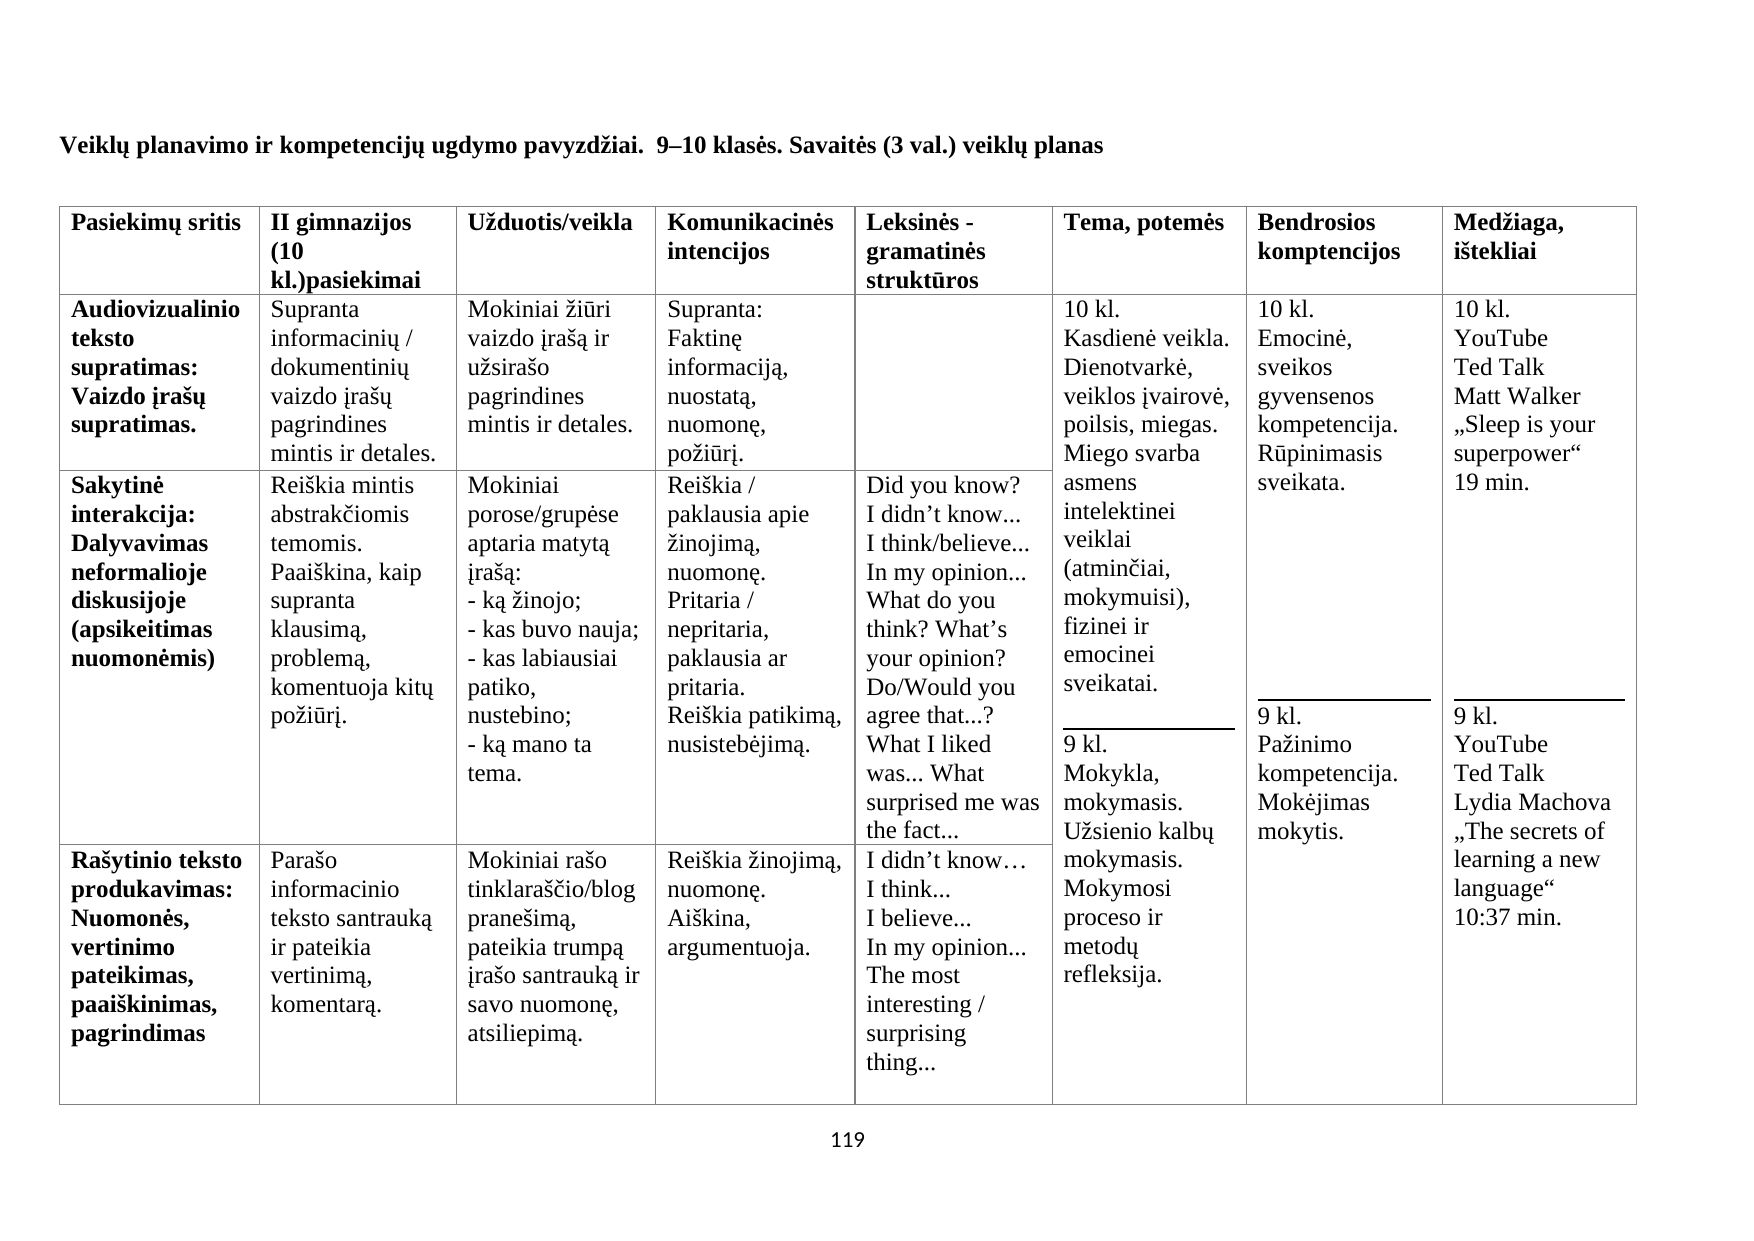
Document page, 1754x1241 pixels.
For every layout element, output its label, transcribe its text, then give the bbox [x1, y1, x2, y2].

subtitle Veiklų planavimo ir kompetencijų ugdymo pavyzdžiai. 9–10 klasės. Savaitės (3 val.) veiklų planas [59, 131, 1636, 159]
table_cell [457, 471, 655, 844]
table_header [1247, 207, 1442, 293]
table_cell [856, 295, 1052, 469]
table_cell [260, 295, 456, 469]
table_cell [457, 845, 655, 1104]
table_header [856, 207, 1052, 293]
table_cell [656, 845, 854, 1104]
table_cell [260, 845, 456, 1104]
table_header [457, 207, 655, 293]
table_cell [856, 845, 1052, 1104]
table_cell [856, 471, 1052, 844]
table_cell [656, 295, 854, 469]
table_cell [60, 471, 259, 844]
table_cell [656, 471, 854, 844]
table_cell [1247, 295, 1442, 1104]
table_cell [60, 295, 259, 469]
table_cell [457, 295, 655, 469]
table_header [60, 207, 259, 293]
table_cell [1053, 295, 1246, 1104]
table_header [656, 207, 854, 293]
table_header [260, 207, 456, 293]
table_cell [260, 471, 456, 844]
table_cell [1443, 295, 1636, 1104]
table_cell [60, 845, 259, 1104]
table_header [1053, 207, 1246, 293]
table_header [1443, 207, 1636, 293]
